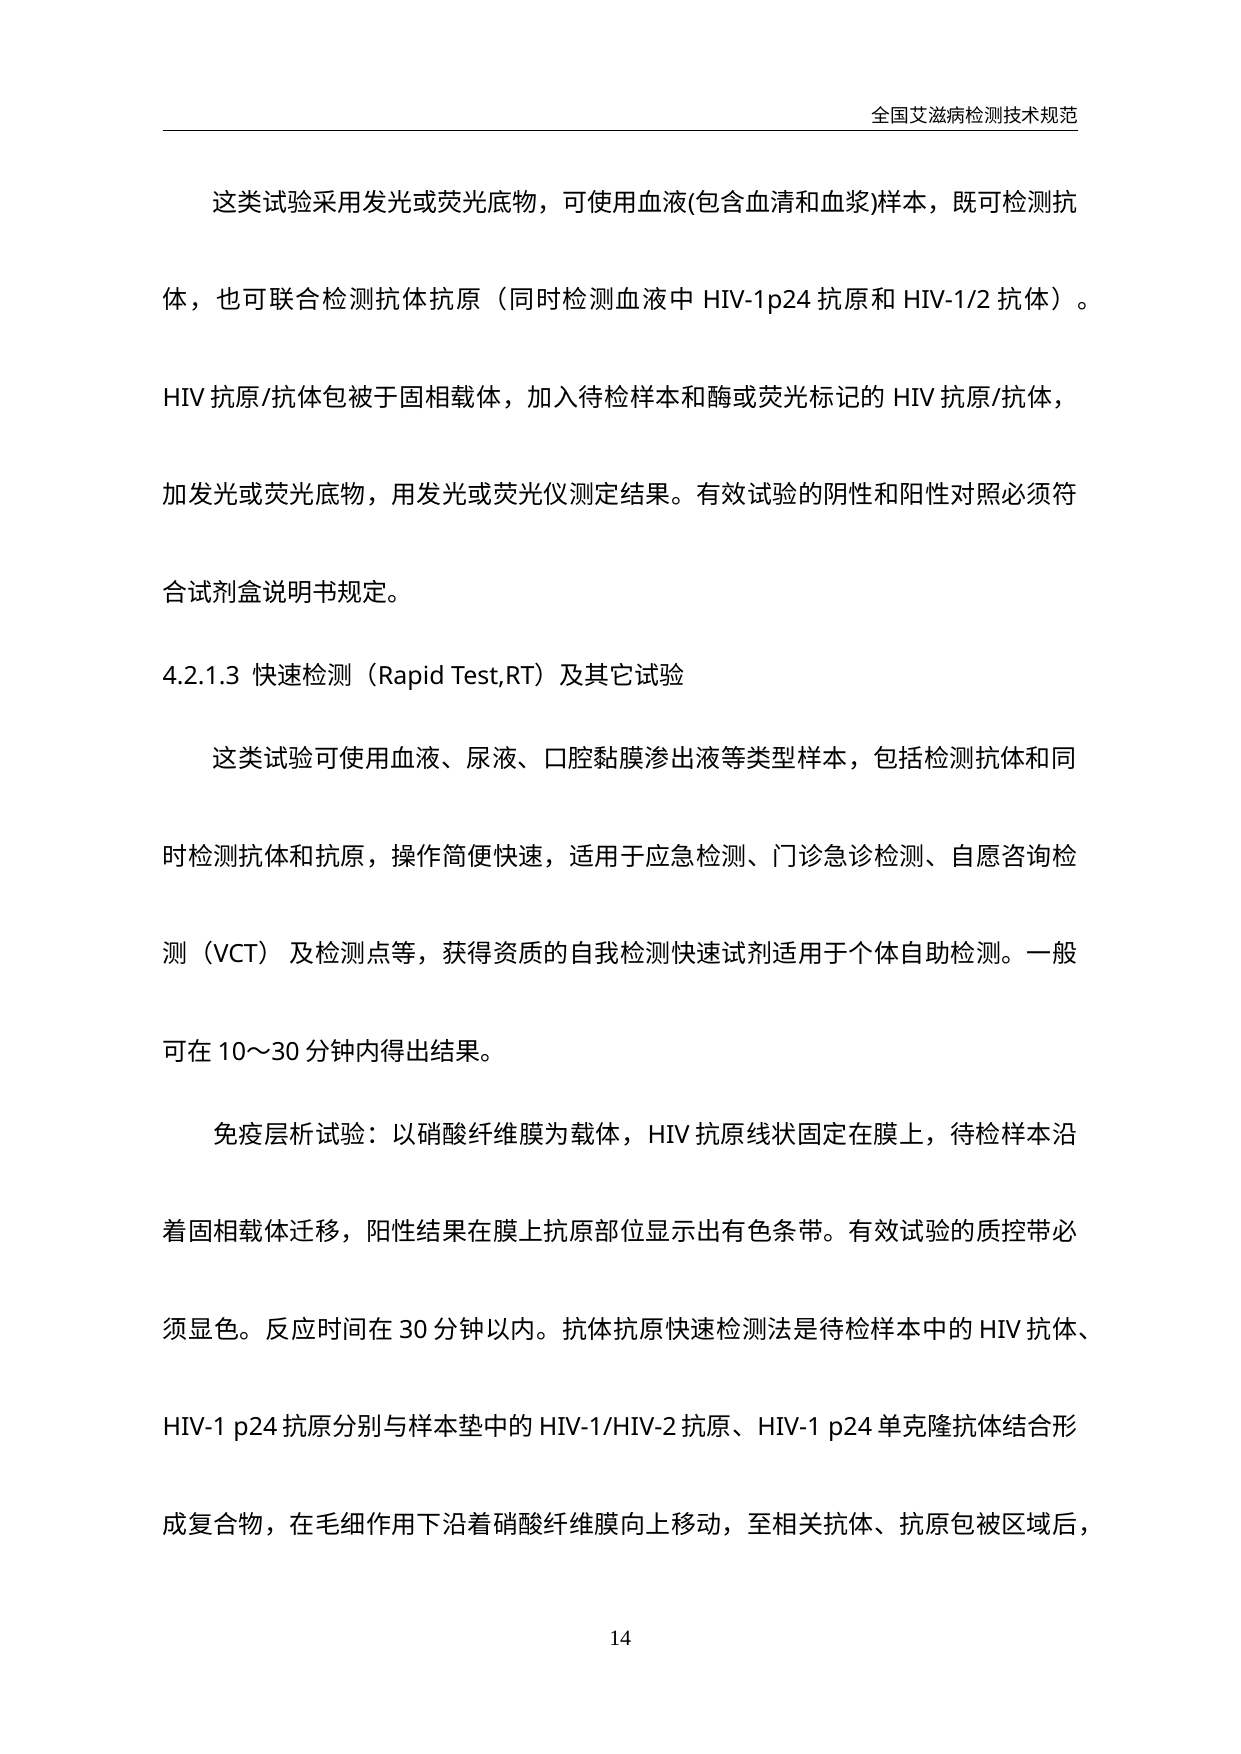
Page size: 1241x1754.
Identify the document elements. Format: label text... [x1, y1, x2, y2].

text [162, 1100, 1078, 1555]
text 这类试验可使用血液、尿液、口腔黏膜渗出液等类型样本，包括检测抗体和同时检测抗体和抗原，操作简便快速，适用于应急检测、门诊急诊检测、自愿咨询检测（VCT） 及检测点等，获得资质的自我检测快速试剂适用于个体自助检测。一般可在10～30分钟内得出结果。 [162, 724, 1078, 1082]
text 4.2.1.3 快速检测（Rapid Test,RT）及其它试验 [162, 641, 1078, 706]
text 这类试验采用发光或荧光底物，可使用血液(包含血清和血浆)样本，既可检测抗体，也可联合检测抗体抗原（同时检测血液中HIV-1p24抗原和HIV-1/2抗体）。HIV抗原/抗体包被于固相载体，加入待检样本和酶或荧光标记的HIV抗原/抗体，加发光或荧光底物，用发光或荧光仪测定结果。有效试验的阴性和阳性对照必须符合试剂盒说明书规定。 [162, 168, 1078, 623]
